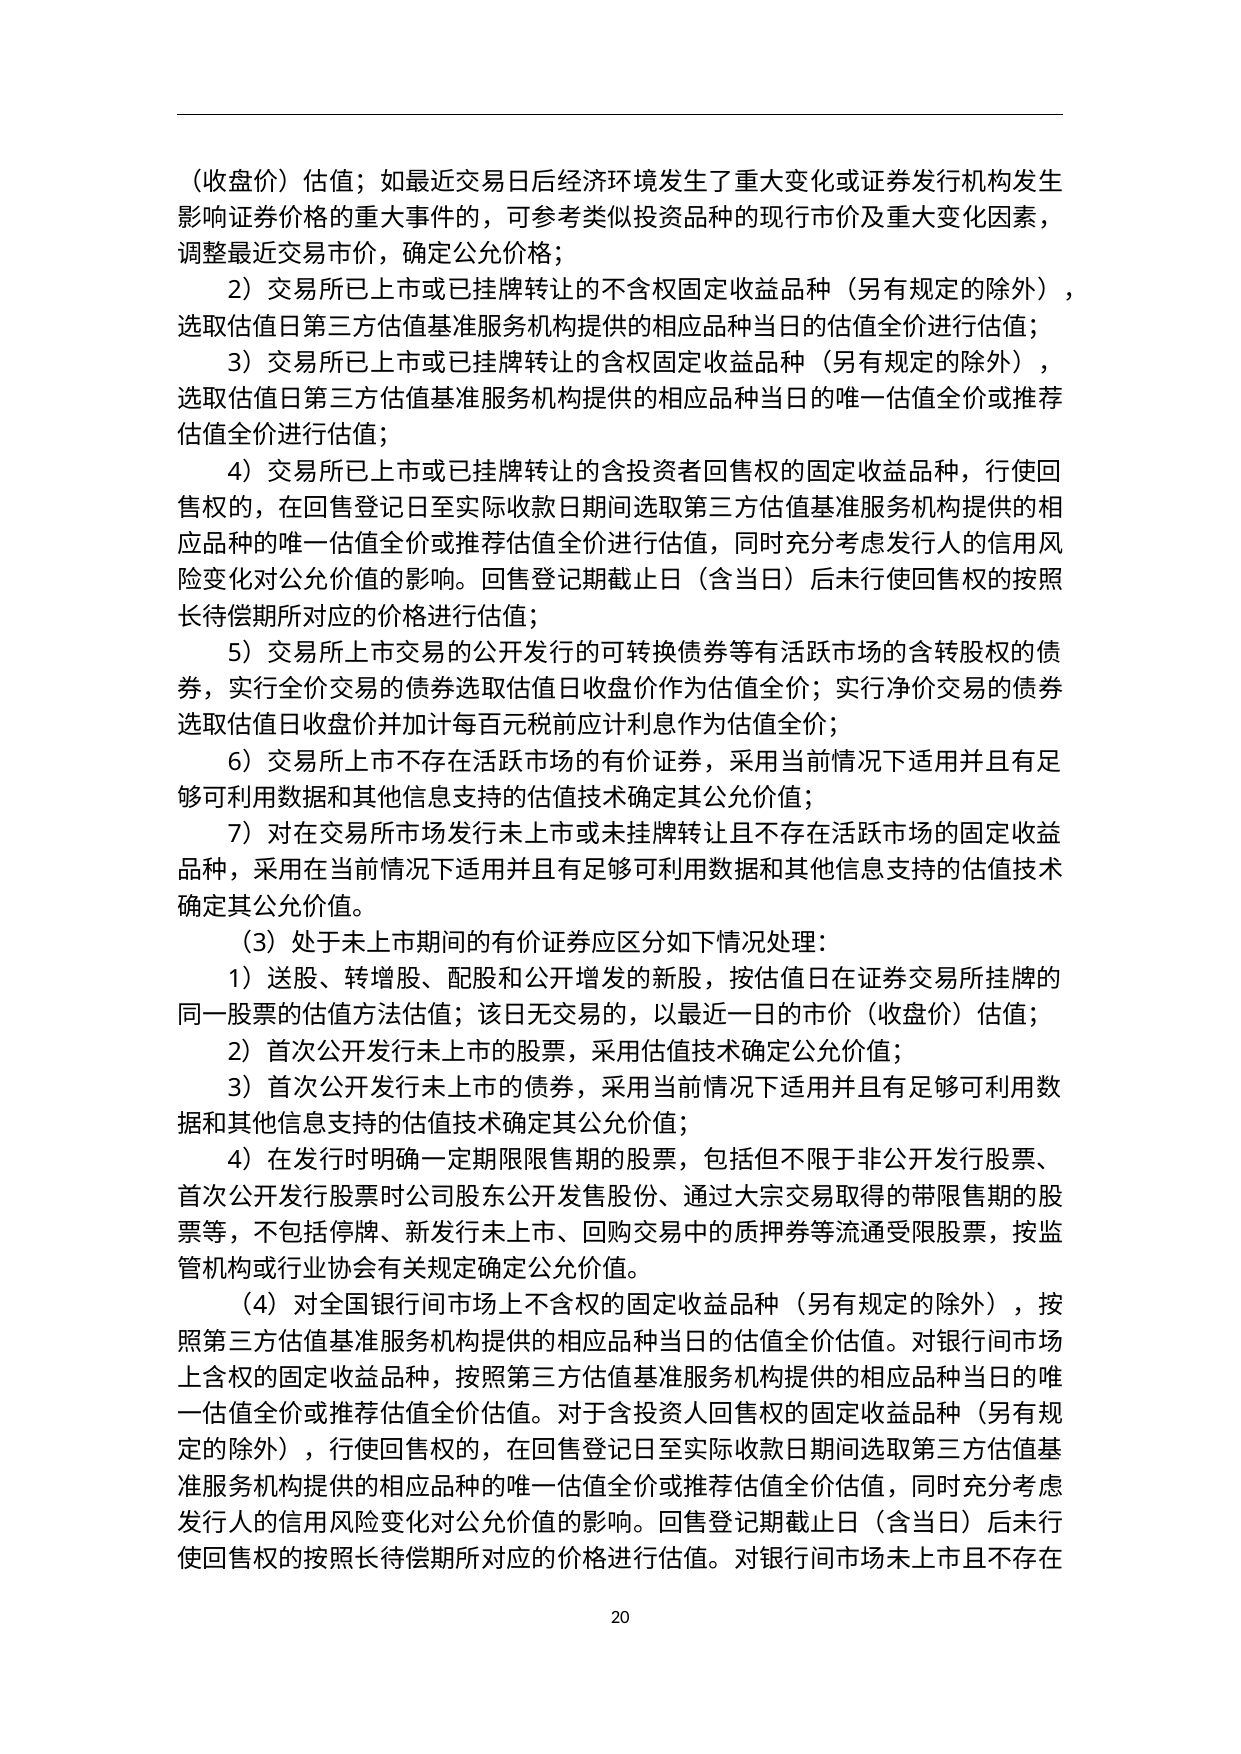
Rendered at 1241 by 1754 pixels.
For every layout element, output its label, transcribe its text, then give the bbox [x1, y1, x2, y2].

text 3）首次公开发行未上市的债券，采用当前情况下适用并且有足够可利用数据和其他信息支持的估值技术确定其公允价值； [177, 1067, 1063, 1140]
text 4）交易所已上市或已挂牌转让的含投资者回售权的固定收益品种，行使回售权的，在回售登记日至实际收款日期间选取第三方估值基准服务机构提供的相应品种的唯一估值全价或推荐估值全价进行估值，同时充分考虑发行人的信用风险变化对公允价值的影响。回售登记期截止日（含当日）后未行使回售权的按照长待偿期所对应的价格进行估值； [177, 451, 1063, 632]
text 2）首次公开发行未上市的股票，采用估值技术确定公允价值； [177, 1031, 1063, 1067]
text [177, 161, 1063, 270]
text 4）在发行时明确一定期限限售期的股票，包括但不限于非公开发行股票、首次公开发行股票时公司股东公开发售股份、通过大宗交易取得的带限售期的股票等，不包括停牌、新发行未上市、回购交易中的质押券等流通受限股票，按监管机构或行业协会有关规定确定公允价值。 [177, 1140, 1063, 1285]
text 5）交易所上市交易的公开发行的可转换债券等有活跃市场的含转股权的债券，实行全价交易的债券选取估值日收盘价作为估值全价；实行净价交易的债券选取估值日收盘价并加计每百元税前应计利息作为估值全价； [177, 632, 1063, 741]
text （3）处于未上市期间的有价证券应区分如下情况处理： [177, 922, 1063, 959]
text 7）对在交易所市场发行未上市或未挂牌转让且不存在活跃市场的固定收益品种，采用在当前情况下适用并且有足够可利用数据和其他信息支持的估值技术确定其公允价值。 [177, 814, 1063, 922]
text 1）送股、转增股、配股和公开增发的新股，按估值日在证券交易所挂牌的同一股票的估值方法估值；该日无交易的，以最近一日的市价（收盘价）估值； [177, 959, 1063, 1031]
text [177, 1285, 1063, 1575]
text 6）交易所上市不存在活跃市场的有价证券，采用当前情况下适用并且有足够可利用数据和其他信息支持的估值技术确定其公允价值； [177, 741, 1063, 814]
text 3）交易所已上市或已挂牌转让的含权固定收益品种（另有规定的除外），选取估值日第三方估值基准服务机构提供的相应品种当日的唯一估值全价或推荐估值全价进行估值； [177, 342, 1063, 451]
text 2）交易所已上市或已挂牌转让的不含权固定收益品种（另有规定的除外），选取估值日第三方估值基准服务机构提供的相应品种当日的估值全价进行估值； [177, 270, 1063, 342]
